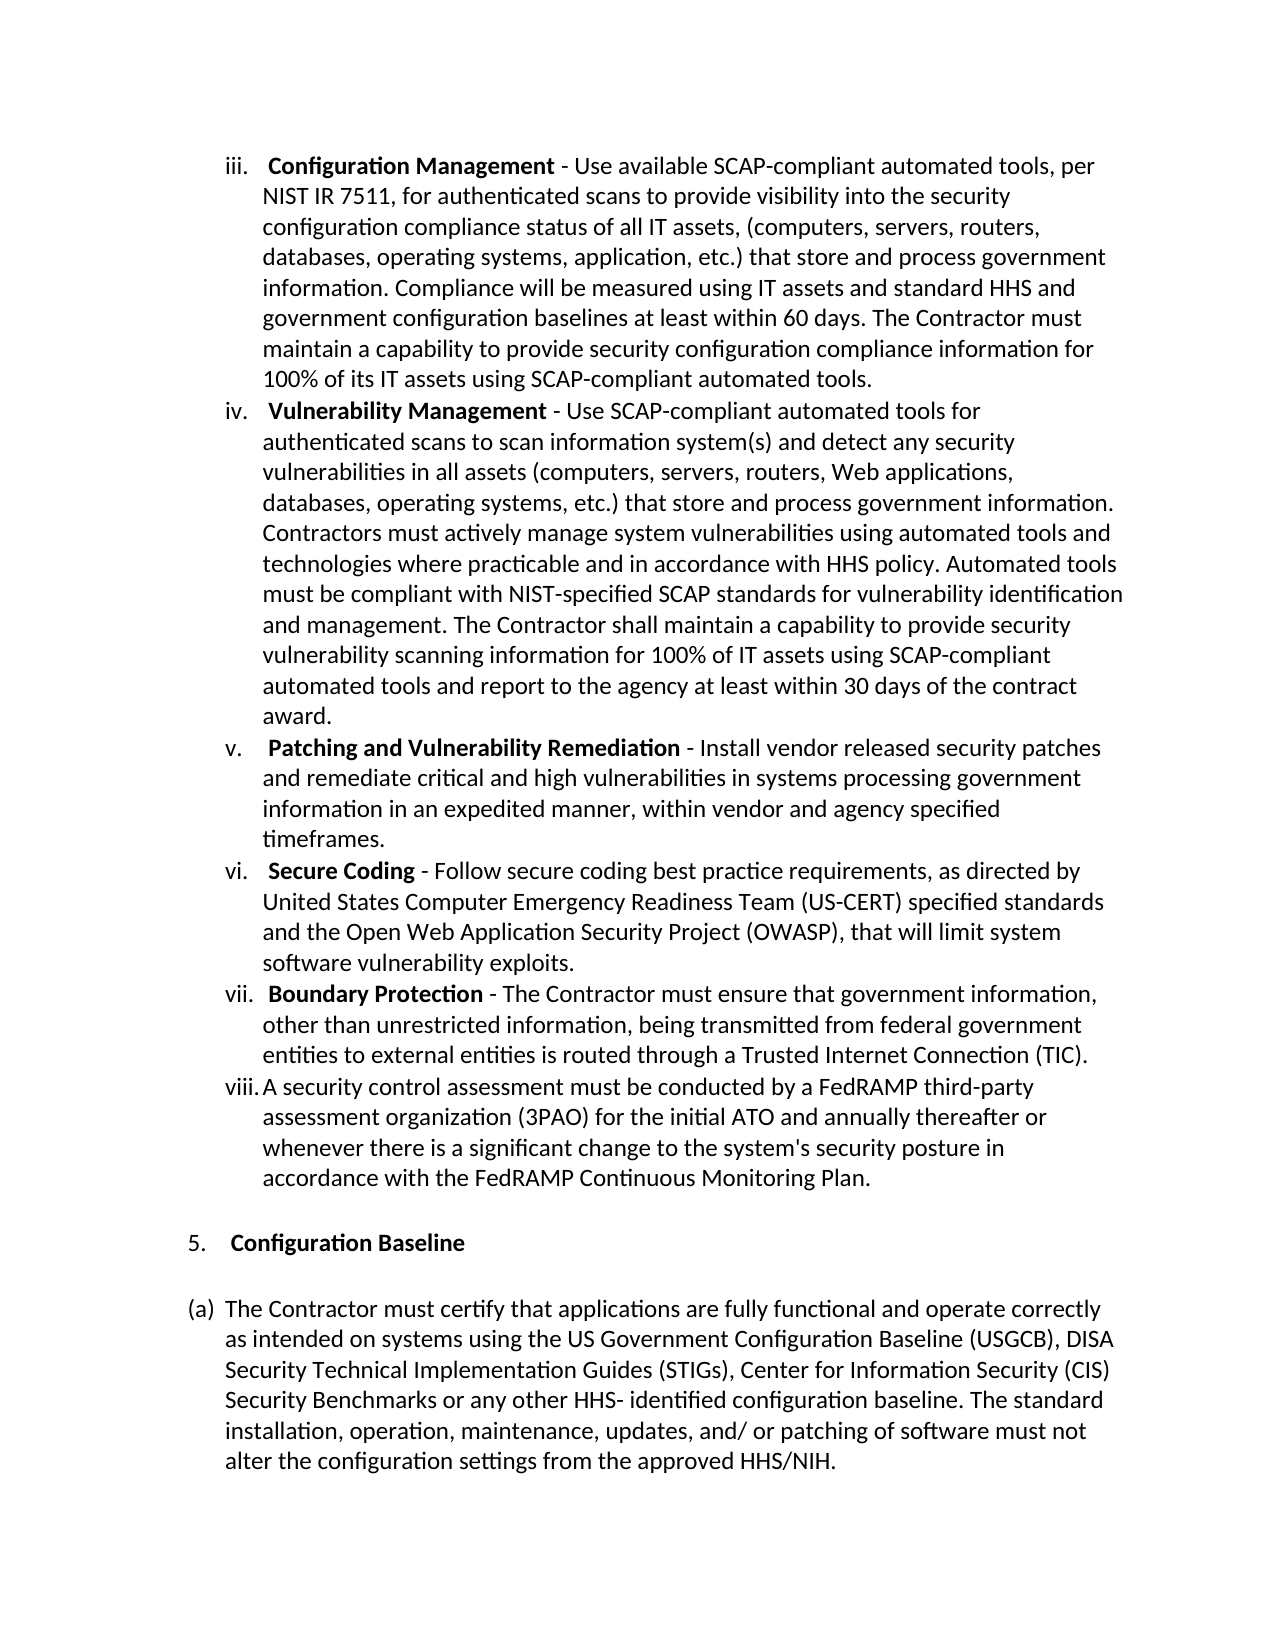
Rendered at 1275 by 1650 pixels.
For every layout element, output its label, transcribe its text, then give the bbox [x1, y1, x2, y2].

list Configuration Baseline [187, 1228, 1125, 1258]
list The Contractor must certify that applications are fully functional and operate correctly as intended on systems using the US Government Configuration Baseline (USGCB), DISA Security Technical Implementation Guides (STIGs), Center for Information Security (CIS) Security Benchmarks or any other HHS- identified configuration baseline. The standard installation, operation, maintenance, updates, and/ or patching of software must not alter the configuration settings from the approved HHS/NIH. [187, 1293, 1125, 1476]
list Configuration Management - Use available SCAP-compliant automated tools, per NIST IR 7511, for authenticated scans to provide visibility into the security configuration compliance status of all IT assets, (computers, servers, routers, databases, operating systems, application, etc.) that store and process government information. Compliance will be measured using IT assets and standard HHS and government configuration baselines at least within 60 days. The Contractor must maintain a capability to provide security configuration compliance information for 100% of its IT assets using SCAP-compliant automated tools. [225, 150, 1125, 394]
list Vulnerability Management - Use SCAP-compliant automated tools for authenticated scans to scan information system(s) and detect any security vulnerabilities in all assets (computers, servers, routers, Web applications, databases, operating systems, etc.) that store and process government information. Contractors must actively manage system vulnerabilities using automated tools and technologies where practicable and in accordance with HHS policy. Automated tools must be compliant with NIST-specified SCAP standards for vulnerability identification and management. The Contractor shall maintain a capability to provide security vulnerability scanning information for 100% of IT assets using SCAP-compliant automated tools and report to the agency at least within 30 days of the contract award. [225, 395, 1125, 731]
list Secure Coding - Follow secure coding best practice requirements, as directed by United States Computer Emergency Readiness Team (US-CERT) specified standards and the Open Web Application Security Project (OWASP), that will limit system software vulnerability exploits. [225, 855, 1125, 977]
list Patching and Vulnerability Remediation - Install vendor released security patches and remediate critical and high vulnerabilities in systems processing government information in an expedited manner, within vendor and agency specified timeframes. [225, 732, 1125, 854]
list Boundary Protection - The Contractor must ensure that government information, other than unrestricted information, being transmitted from federal government entities to external entities is routed through a Trusted Internet Connection (TIC). [225, 978, 1125, 1070]
list A security control assessment must be conducted by a FedRAMP third-party assessment organization (3PAO) for the initial ATO and annually thereafter or whenever there is a significant change to the system's security posture in accordance with the FedRAMP Continuous Monitoring Plan. [225, 1071, 1125, 1193]
